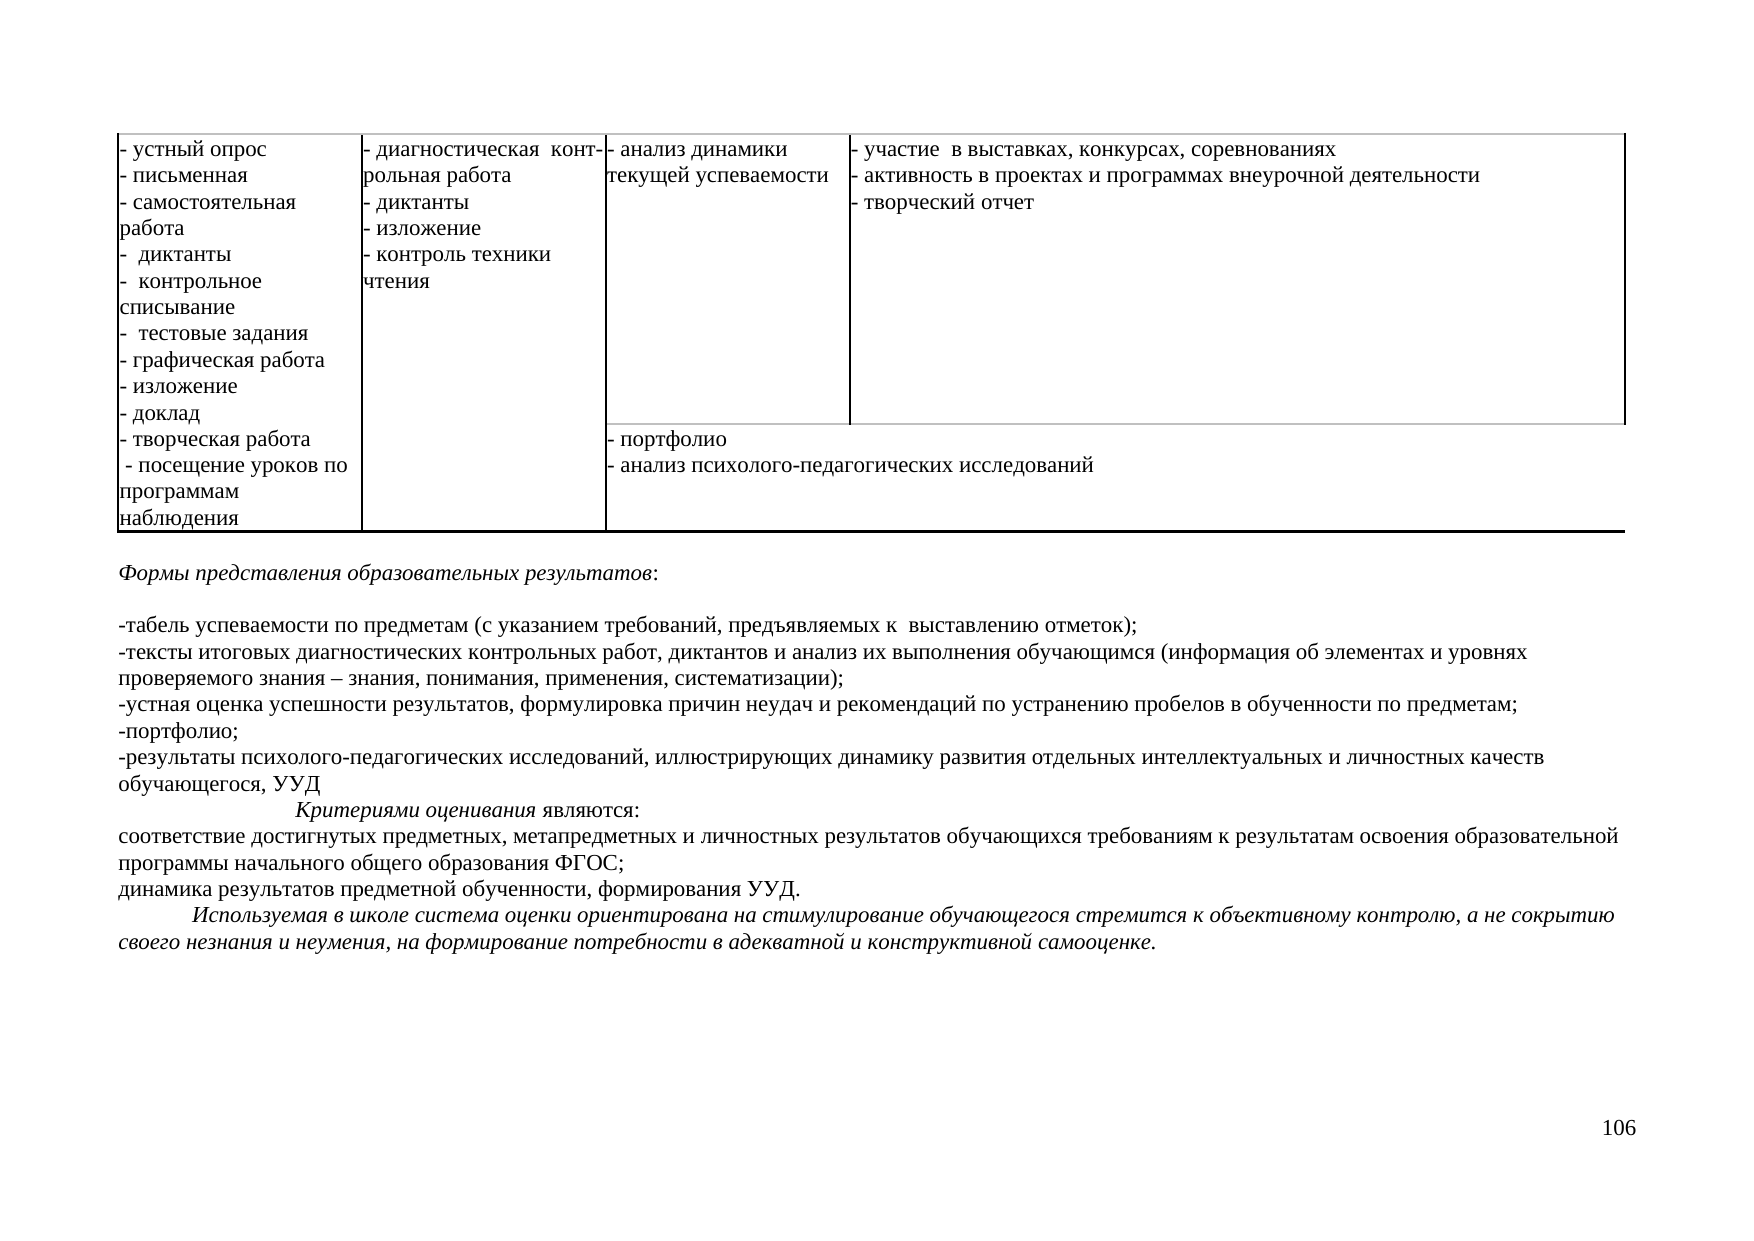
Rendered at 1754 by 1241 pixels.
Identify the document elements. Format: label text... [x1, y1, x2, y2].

text динамика результатов предметной обученности, формирования УУД. [118, 875, 1636, 901]
text -устная оценка успешности результатов, формулировка причин неудач и рекомендаций по устранению пробелов в обученности по предметам; [118, 691, 1636, 717]
table_cell - диагностическая конт-рольная работа - диктанты - изложение - контроль техники чтения [363, 135, 605, 530]
text -тексты итоговых диагностических контрольных работ, диктантов и анализ их выполнения обучающимся (информация об элементах и уровнях проверяемого знания – знания, понимания, применения, систематизации); [118, 638, 1636, 691]
table_cell - анализ динамики текущей успеваемости [607, 135, 849, 423]
text -результаты психолого-педагогических исследований, иллюстрирующих динамику развития отдельных интеллектуальных и личностных качеств обучающегося, УУД [118, 743, 1636, 796]
text соответствие достигнутых предметных, метапредметных и личностных результатов обучающихся требованиям к результатам освоения образовательной программы начального общего образования ФГОС; [118, 822, 1636, 875]
text -табель успеваемости по предметам (с указанием требований, предъявляемых к выставлению отметок); [118, 611, 1636, 638]
table_cell - портфолио - анализ психолого-педагогических исследований [607, 425, 1624, 530]
text -портфолио; [118, 717, 1636, 743]
text Используемая в школе система оценки ориентирована на стимулирование обучающегося стремится к объективному контролю, а не сокрытию своего незнания и неумения, на формирование потребности в адекватной и конструктивной самооценке. [118, 901, 1636, 954]
text Критериями оценивания являются: [118, 796, 1636, 822]
table_cell - устный опрос - письменная - самостоятельная работа - диктанты - контрольное списывание - тестовые задания - графическая работа - изложение - доклад - творческая работа - посещение уроков по программам наблюдения [119, 135, 361, 530]
text Формы представления образовательных результатов: [118, 559, 1636, 585]
table_cell - участие в выставках, конкурсах, соревнованиях - активность в проектах и программах внеурочной деятельности - творческий отчет [851, 135, 1624, 423]
